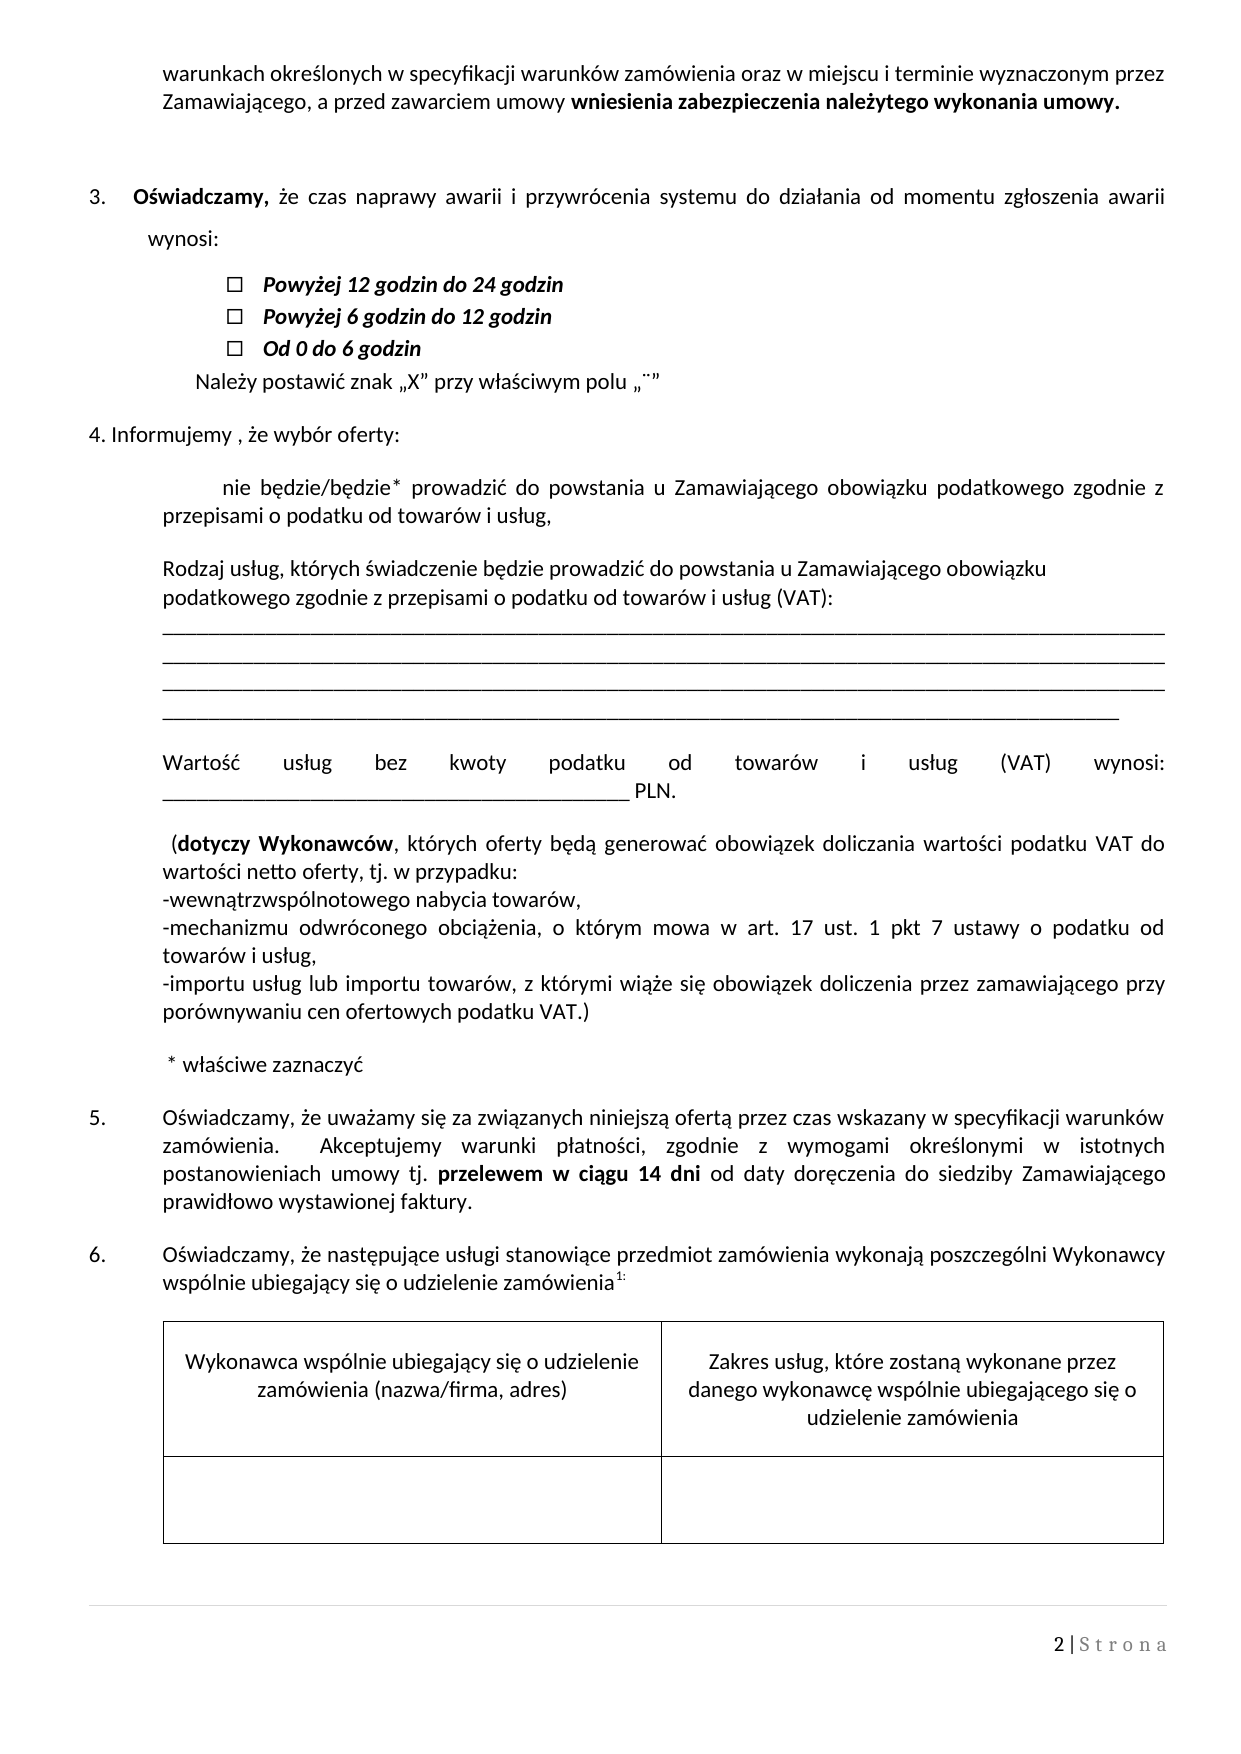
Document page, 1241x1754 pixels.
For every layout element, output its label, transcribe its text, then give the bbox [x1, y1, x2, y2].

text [89, 59, 1167, 115]
table_cell [164, 1457, 661, 1543]
text 3. Oświadczamy, że czas naprawy awarii i przywrócenia systemu do działania od momentu zgłoszenia awarii wynosi: [89, 182, 1167, 252]
subtitle Powyżej 12 godzin do 24 godzin [225, 270, 1167, 298]
text Rodzaj usług, których świadczenie będzie prowadzić do powstania u Zamawiającego obowiązku podatkowego zgodnie z przepisami o podatku od towarów i usług (VAT): ____________________________________________________________________________________________________________________________________________________________________________________________________________________________________________________________________________________________________________________________________________________________ [162, 554, 1167, 723]
text 6. Oświadczamy, że następujące usługi stanowiące przedmiot zamówienia wykonają poszczególni Wykonawcy wspólnie ubiegający się o udzielenie zamówienia1: [89, 1240, 1167, 1296]
text * właściwe zaznaczyć [89, 1050, 1167, 1078]
text (dotyczy Wykonawców, których oferty będą generować obowiązek doliczania wartości podatku VAT do wartości netto oferty, tj. w przypadku: [162, 829, 1167, 885]
text Należy postawić znak „X” przy właściwym polu „¨” [195, 367, 1167, 396]
table_cell [662, 1457, 1163, 1543]
text 4. Informujemy , że wybór oferty: [89, 421, 1167, 448]
list -importu usług lub importu towarów, z którymi wiąże się obowiązek doliczenia przez zamawiającego przy porównywaniu cen ofertowych podatku VAT.) [162, 969, 1167, 1025]
text 5. Oświadczamy, że uważamy się za związanych niniejszą ofertą przez czas wskazany w specyfikacji warunków zamówienia. Akceptujemy warunki płatności, zgodnie z wymogami określonymi w istotnych postanowieniach umowy tj. przelewem w ciągu 14 dni od daty doręczenia do siedziby Zamawiającego prawidłowo wystawionej faktury. [89, 1103, 1167, 1215]
text nie będzie/będzie* prowadzić do powstania u Zamawiającego obowiązku podatkowego zgodnie z przepisami o podatku od towarów i usług, [89, 473, 1167, 529]
subtitle Powyżej 6 godzin do 12 godzin [225, 302, 1167, 330]
table_header Zakres usług, które zostaną wykonane przez danego wykonawcę wspólnie ubiegającego się o udzielenie zamówienia [662, 1322, 1163, 1456]
table_header Wykonawca wspólnie ubiegający się o udzielenie zamówienia (nazwa/firma, adres) [164, 1322, 661, 1456]
subtitle Od 0 do 6 godzin [225, 334, 1167, 362]
list -wewnątrzwspólnotowego nabycia towarów, [162, 885, 1167, 913]
list -mechanizmu odwróconego obciążenia, o którym mowa w art. 17 ust. 1 pkt 7 ustawy o podatku od towarów i usług, [162, 913, 1167, 969]
text Wartość usług bez kwoty podatku od towarów i usług (VAT) wynosi: _________________________________________ PLN. [162, 748, 1167, 804]
